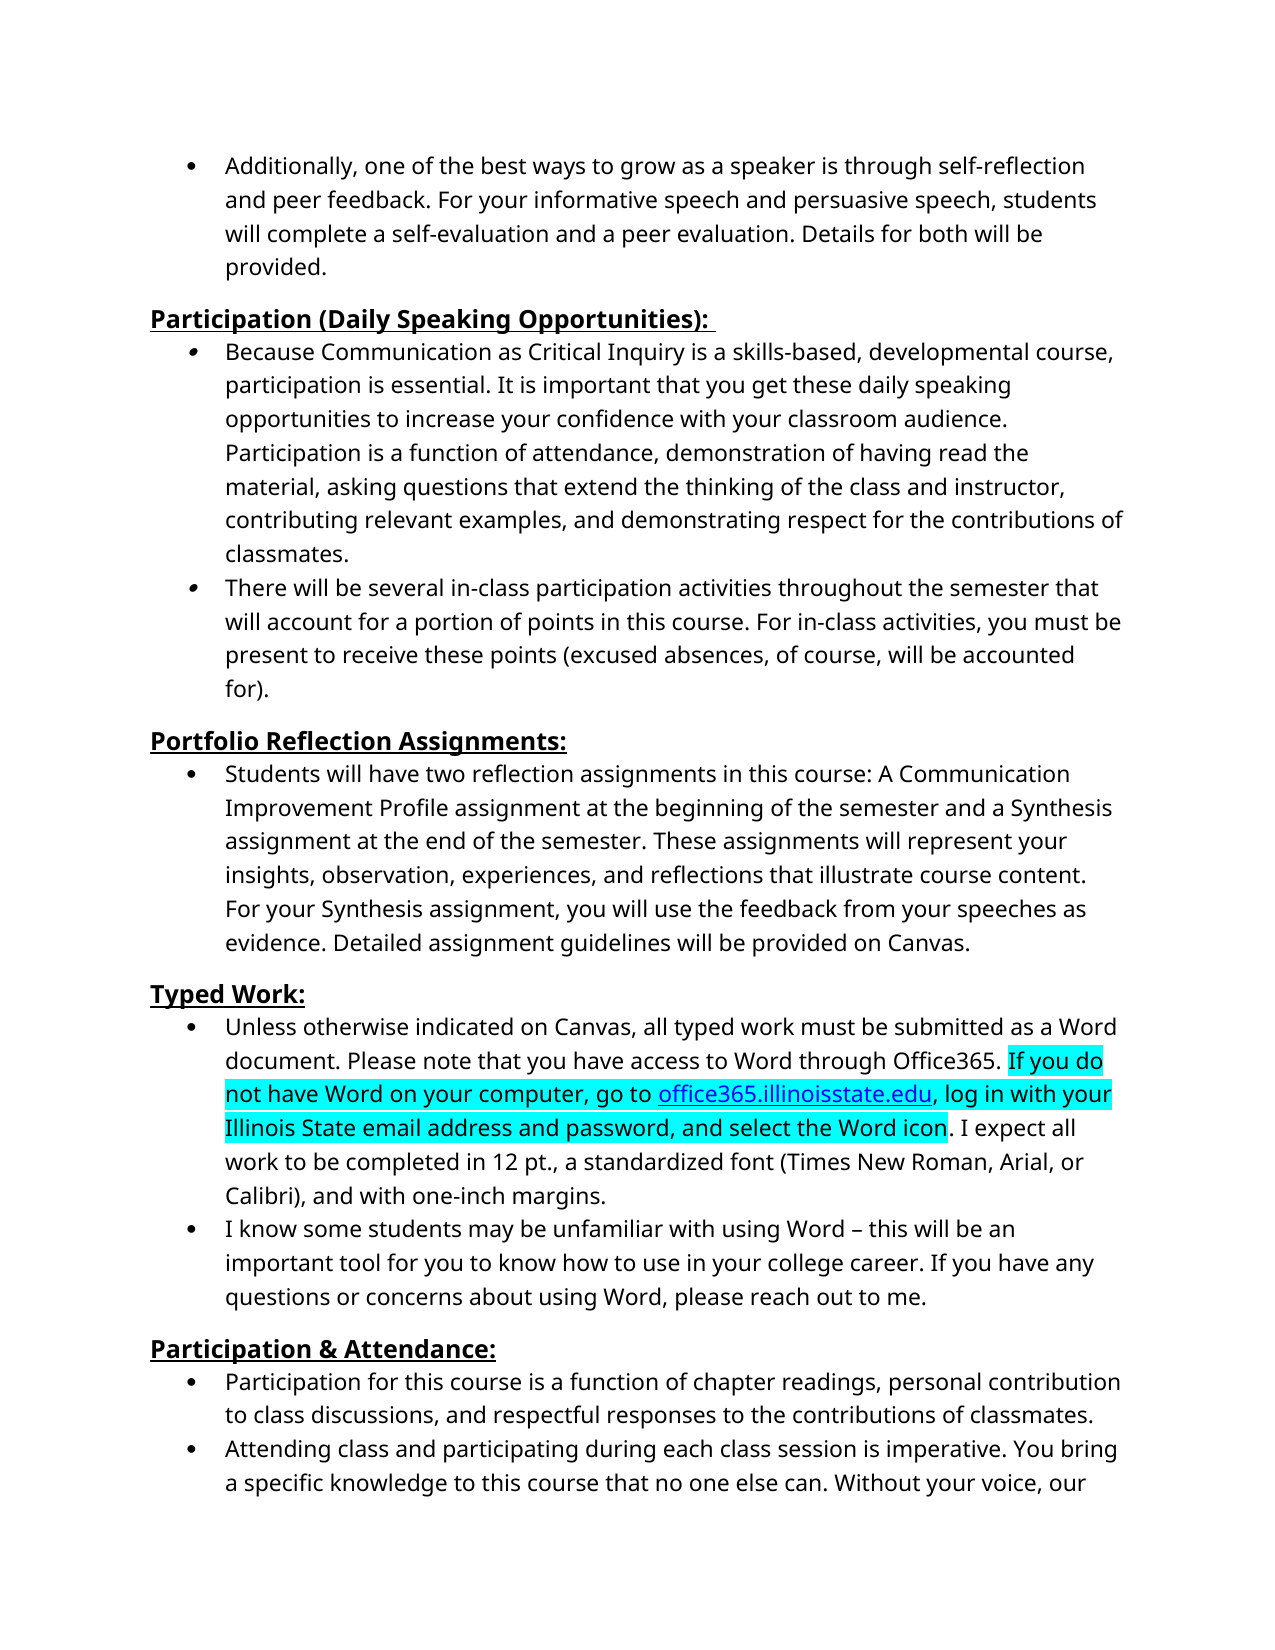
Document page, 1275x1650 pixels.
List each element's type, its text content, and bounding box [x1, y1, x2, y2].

list Students will have two reflection assignments in this course: A Communication Improvement Profile assignment at the beginning of the semester and a Synthesis assignment at the end of the semester. These assignments will represent your insights, observation, experiences, and reflections that illustrate course content. For your Synthesis assignment, you will use the feedback from your speeches as evidence. Detailed assignment guidelines will be provided on Canvas. [187, 758, 1125, 958]
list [187, 1433, 1125, 1498]
text Participation (Daily Speaking Opportunities): [150, 302, 1125, 336]
list Because Communication as Critical Inquiry is a skills-based, developmental course, participation is essential. It is important that you get these daily speaking opportunities to increase your confidence with your classroom audience. Participation is a function of attendance, demonstration of having read the material, asking questions that extend the thinking of the class and instructor, contributing relevant examples, and demonstrating respect for the contributions of classmates. [187, 336, 1125, 569]
text Typed Work: [150, 977, 1125, 1011]
list I know some students may be unfamiliar with using Word – this will be an important tool for you to know how to use in your college career. If you have any questions or concerns about using Word, please reach out to me. [187, 1213, 1125, 1312]
text Portfolio Reflection Assignments: [150, 724, 1125, 758]
list There will be several in-class participation activities throughout the semester that will account for a portion of points in this course. For in-class activities, you must be present to receive these points (excused absences, of course, will be accounted for). [187, 572, 1125, 704]
list Additionally, one of the best ways to grow as a speaker is through self-reflection and peer feedback. For your informative speech and persuasive speech, students will complete a self-evaluation and a peer evaluation. Details for both will be provided. [187, 150, 1125, 282]
list Unless otherwise indicated on Canvas, all typed work must be submitted as a Word document. Please note that you have access to Word through Office365. If you do not have Word on your computer, go to office365.illinoisstate.edu, log in with your Illinois State email address and password, and select the Word icon. I expect all work to be completed in 12 pt., a standardized font (Times New Roman, Arial, or Calibri), and with one-inch margins. [187, 1011, 1125, 1211]
list Participation for this course is a function of chapter readings, personal contribution to class discussions, and respectful responses to the contributions of classmates. [187, 1365, 1125, 1430]
text Participation & Attendance: [150, 1331, 1125, 1365]
